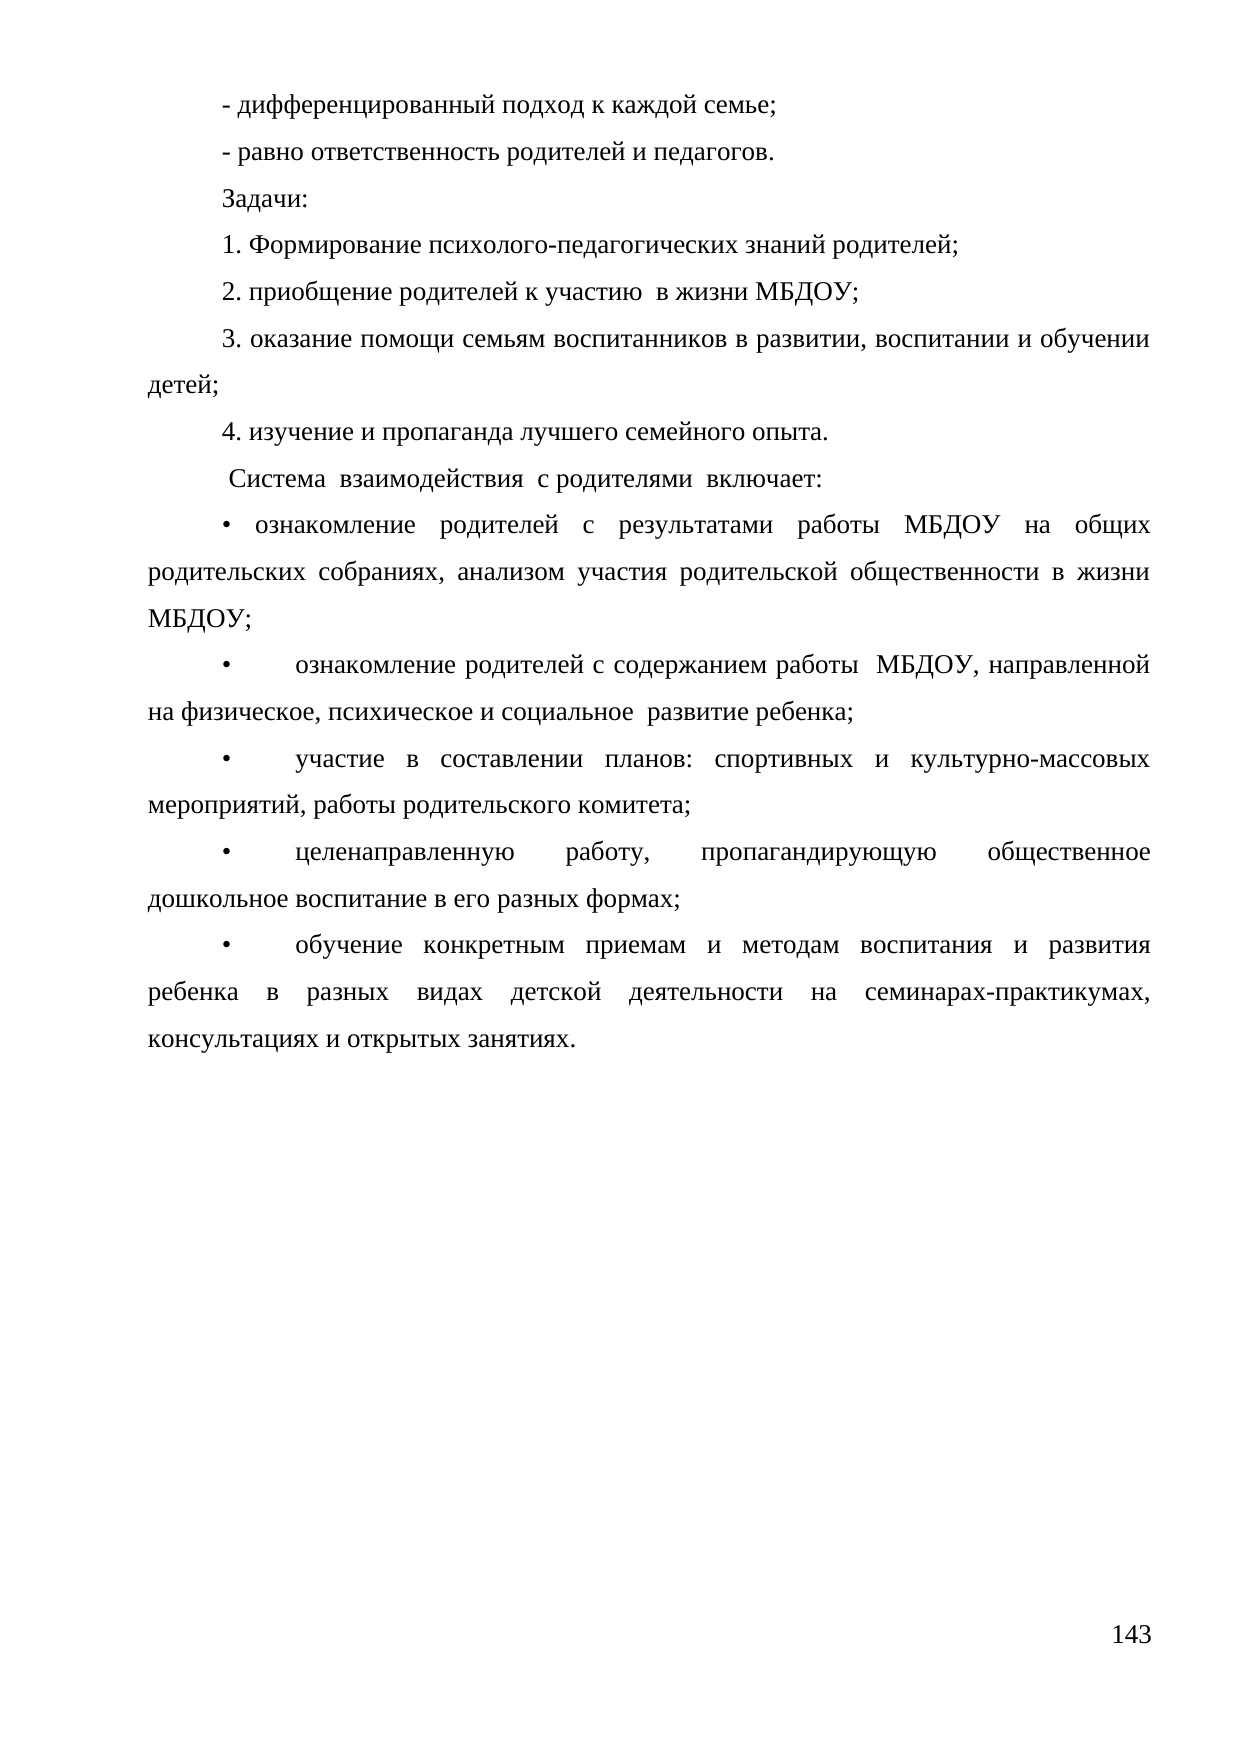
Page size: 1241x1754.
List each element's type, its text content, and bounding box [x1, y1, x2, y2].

text Система взаимодействия с родителями включает: [148, 462, 1152, 493]
text 3. оказание помощи семьям воспитанников в развитии, воспитании и обучении детей; [148, 322, 1152, 400]
text - дифференцированный подход к каждой семье; [148, 89, 1152, 120]
text 2. приобщение родителей к участию в жизни МБДОУ; [148, 275, 1152, 306]
text 1. Формирование психолого-педагогических знаний родителей; [148, 229, 1152, 260]
text • ознакомление родителей с содержанием работы МБДОУ, направленной на физическое, психическое и социальное развитие ребенка; [148, 649, 1152, 726]
text • обучение конкретным приемам и методам воспитания и развития ребенка в разных видах детской деятельности на семинарах-практикумах, консультациях и открытых занятиях. [148, 929, 1152, 1053]
text - равно ответственность родителей и педагогов. [148, 135, 1152, 166]
text • ознакомление родителей с результатами работы МБДОУ на общих родительских собраниях, анализом участия родительской общественности в жизни МБДОУ; [148, 509, 1152, 633]
text • участие в составлении планов: спортивных и культурно-массовых мероприятий, работы родительского комитета; [148, 742, 1152, 820]
text Задачи: [148, 182, 1152, 213]
text 4. изучение и пропаганда лучшего семейного опыта. [148, 415, 1152, 446]
text • целенаправленную работу, пропагандирующую общественное дошкольное воспитание в его разных формах; [148, 835, 1152, 913]
